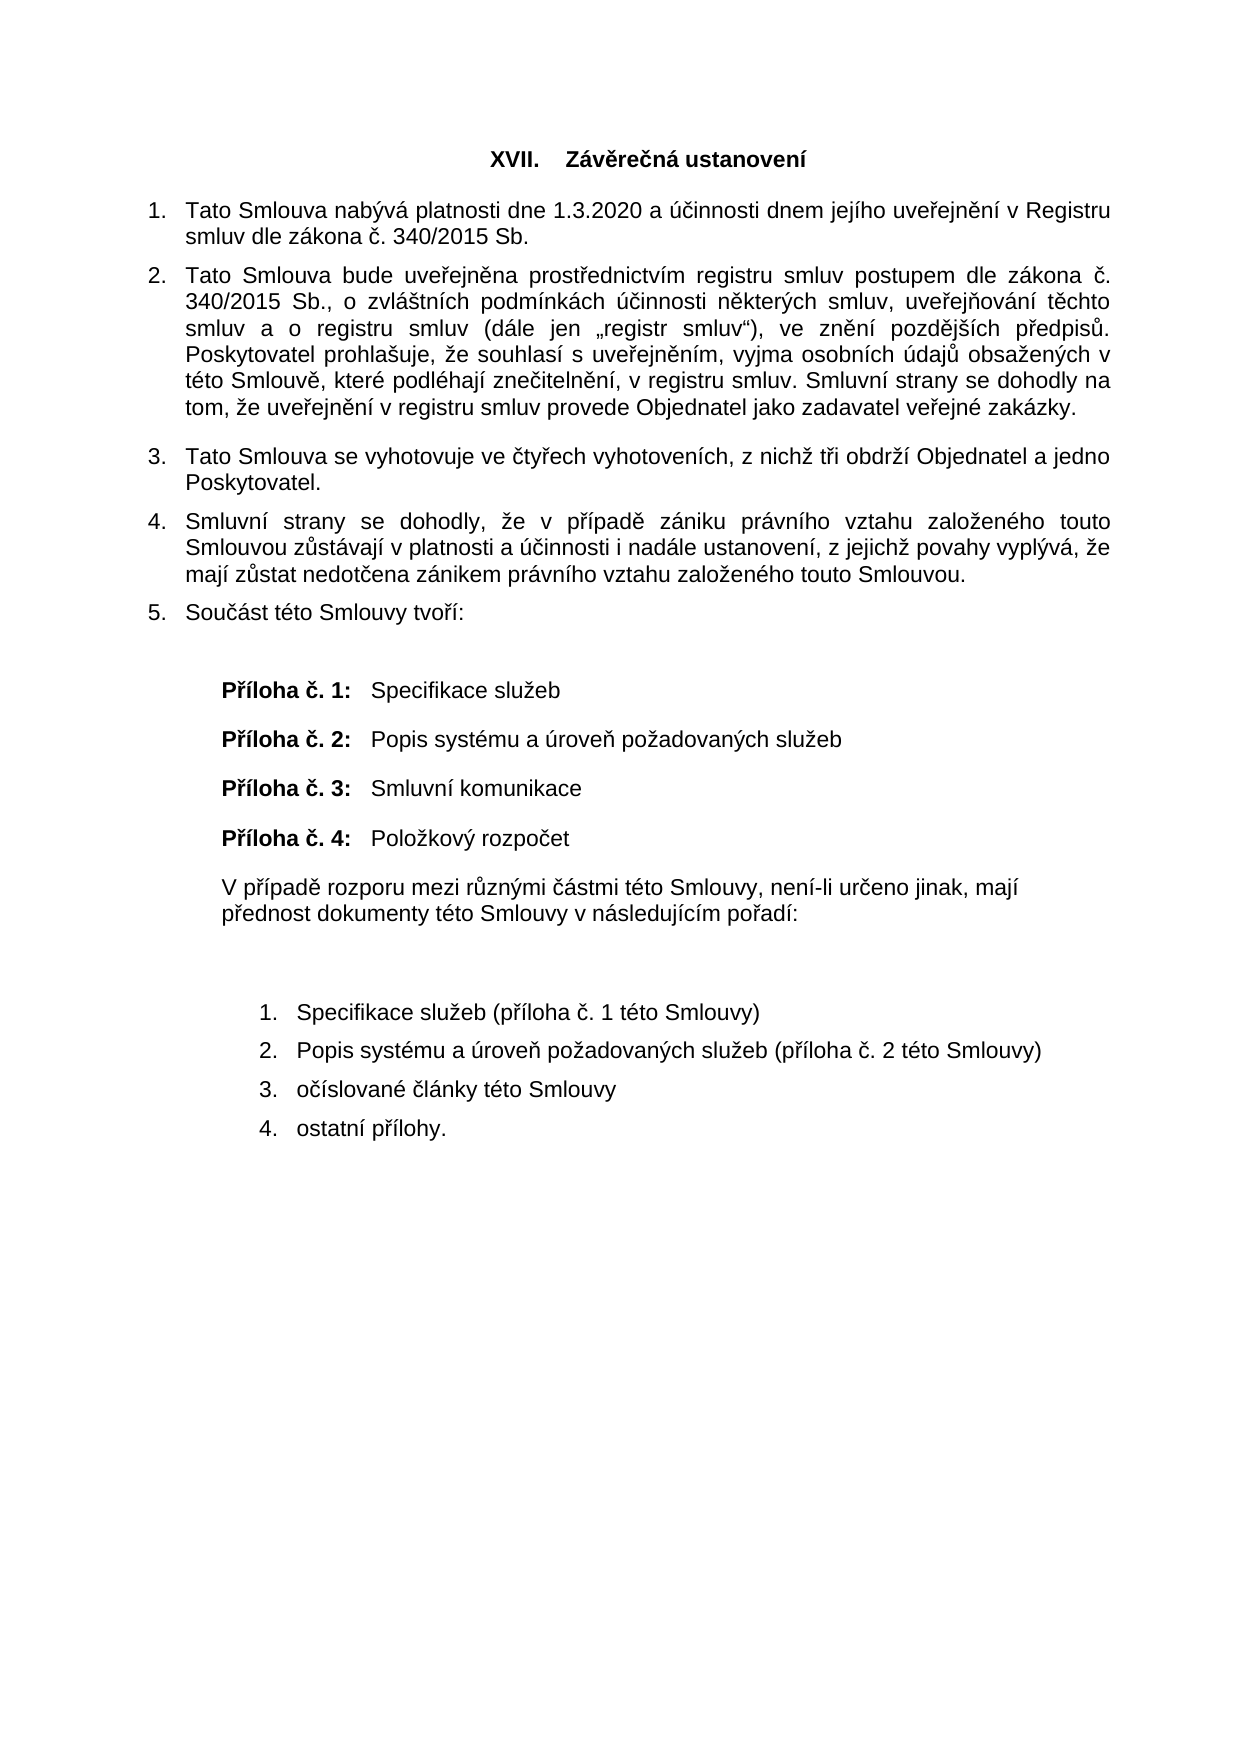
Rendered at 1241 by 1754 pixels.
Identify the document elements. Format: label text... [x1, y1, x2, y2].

list Součást této Smlouvy tvoří: [148, 599, 1121, 626]
text Příloha č. 2: Popis systému a úroveň požadovaných služeb [221, 726, 1121, 753]
list Tato Smlouva se vyhotovuje ve čtyřech vyhotoveních, z nichž tři obdrží Objednatel a jedno Poskytovatel. [148, 443, 1111, 496]
text Příloha č. 3: Smluvní komunikace [221, 775, 1121, 802]
list ostatní přílohy. [259, 1115, 1121, 1141]
list Popis systému a úroveň požadovaných služeb (příloha č. 2 této Smlouvy) [259, 1037, 1121, 1064]
text Příloha č. 4: Položkový rozpočet [221, 824, 1121, 851]
list Smluvní strany se dohodly, že v případě zániku právního vztahu založeného touto Smlouvou zůstávají v platnosti a účinnosti i nadále ustanovení, z jejichž povahy vyplývá, že mají zůstat nedotčena zánikem právního vztahu založeného touto Smlouvou. [148, 508, 1111, 587]
list Tato Smlouva bude uveřejněna prostřednictvím registru smluv postupem dle zákona č. 340/2015 Sb., o zvláštních podmínkách účinnosti některých smluv, uveřejňování těchto smluv a o registru smluv (dále jen „registr smluv“), ve znění pozdějších předpisů. Poskytovatel prohlašuje, že souhlasí s uveřejněním, vyjma osobních údajů obsažených v této Smlouvě, které podléhají znečitelnění, v registru smluv. Smluvní strany se dohodly na tom, že uveřejnění v registru smluv provede Objednatel jako zadavatel veřejné zakázky. [148, 262, 1111, 420]
text Příloha č. 1: Specifikace služeb [221, 677, 1121, 703]
list očíslované články této Smlouvy [259, 1076, 1121, 1103]
list Specifikace služeb (příloha č. 1 této Smlouvy) [259, 998, 1121, 1025]
text V případě rozporu mezi různými částmi této Smlouvy, není-li určeno jinak, mají přednost dokumenty této Smlouvy v následujícím pořadí: [221, 874, 1021, 926]
list Tato Smlouva nabývá platnosti dne 1.3.2020 a účinnosti dnem jejího uveřejnění v Registru smluv dle zákona č. 340/2015 Sb. [148, 197, 1111, 250]
subtitle XVII. Závěrečná ustanovení [490, 146, 1121, 172]
